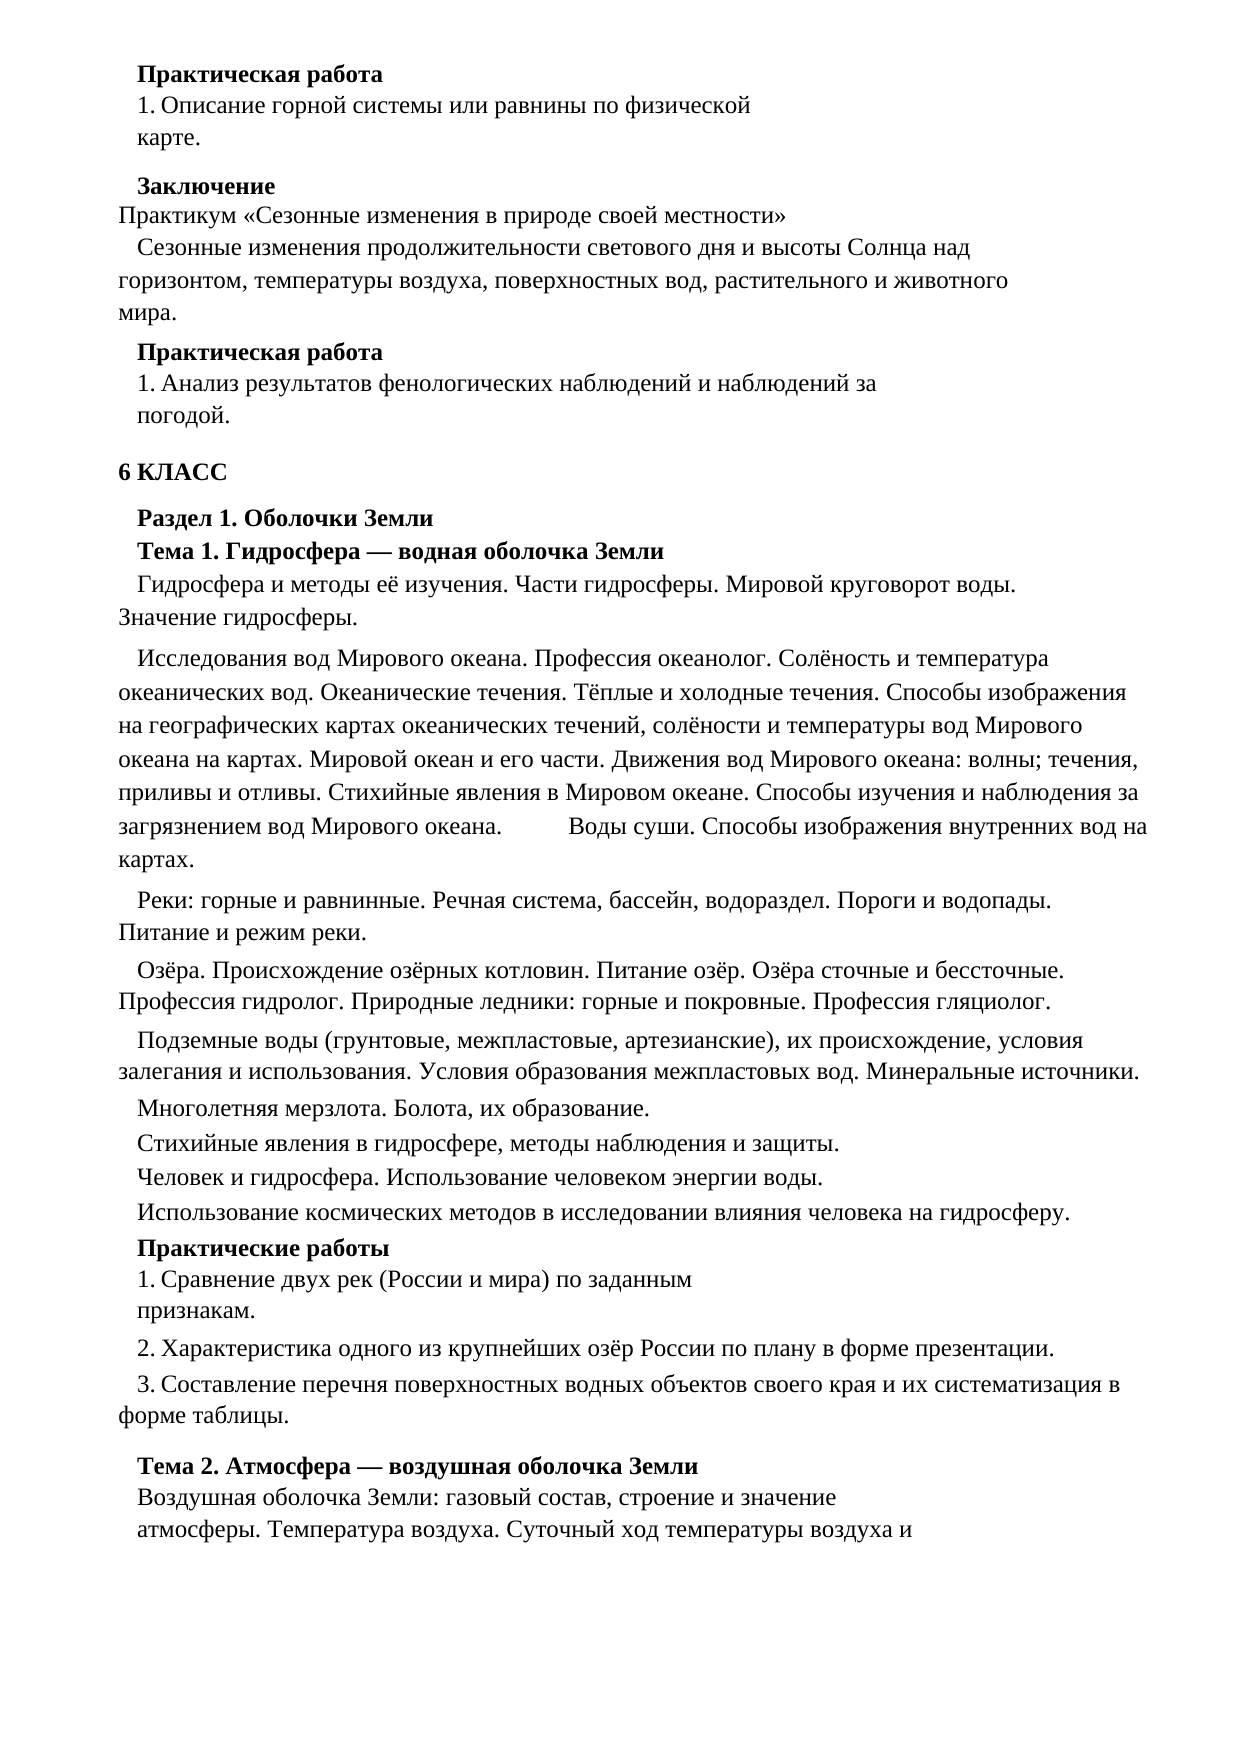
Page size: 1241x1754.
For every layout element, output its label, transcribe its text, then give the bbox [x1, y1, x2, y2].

text 2. Характеристика одного из крупнейших озёр России по плану в форме презентации. [137, 1334, 1167, 1361]
text Подземные воды (грунтовые, межпластовые, артезианские), их происхождение, условия залегания и использования. Условия образования межпластовых вод. Минеральные источники. [118, 1025, 1167, 1085]
text Реки: горные и равнинные. Речная система, бассейн, водораздел. Пороги и водопады. Питание и режим реки. [118, 885, 1122, 945]
text Раздел 1. Оболочки Земли Тема 1. Гидросфера — водная оболочка Земли Гидросфера и методы её изучения. Части гидросферы. Мировой круговорот воды. Значение гидросферы. [118, 503, 1077, 631]
text 6 КЛАСС [118, 458, 1167, 486]
text Заключение [137, 173, 1167, 200]
text Человек и гидросфера. Использование человеком энергии воды. [137, 1164, 1167, 1191]
text Практическая работа 1. Анализ результатов фенологических наблюдений и наблюдений за погодой. [137, 337, 927, 428]
text Исследования вод Мирового океана. Профессия океанолог. Солёность и температура океанических вод. Океанические течения. Тёплые и холодные течения. Способы изображения на географических картах океанических течений, солёности и температуры вод Мирового океана на картах. Мировой океан и его части. Движения вод Мирового океана: волны; течения, приливы и отливы. Стихийные явления в Мировом океане. Способы изучения и наблюдения за загрязнением вод Мирового океана. Воды суши. Способы изображения внутренних вод на картах. [118, 643, 1152, 873]
text Практическая работа 1. Описание горной системы или равнины по физической карте. [137, 59, 777, 150]
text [137, 1451, 927, 1542]
text Многолетняя мерзлота. Болота, их образование. [137, 1095, 1167, 1122]
text 3. Составление перечня поверхностных водных объектов своего края и их систематизация в форме таблицы. [118, 1369, 1152, 1429]
text Стихийные явления в гидросфере, методы наблюдения и защиты. [137, 1129, 1167, 1157]
text Практикум «Сезонные изменения в природе своей местности» Сезонные изменения продолжительности светового дня и высоты Солнца над горизонтом, температуры воздуха, поверхностных вод, растительного и животного мира. [118, 200, 1062, 326]
text Использование космических методов в исследовании влияния человека на гидросферу. [137, 1198, 1167, 1226]
text Практические работы 1. Сравнение двух рек (России и мира) по заданным признакам. [137, 1233, 777, 1324]
text Озёра. Происхождение озёрных котловин. Питание озёр. Озёра сточные и бессточные. Профессия гидролог. Природные ледники: горные и покровные. Профессия гляциолог. [118, 955, 1137, 1015]
